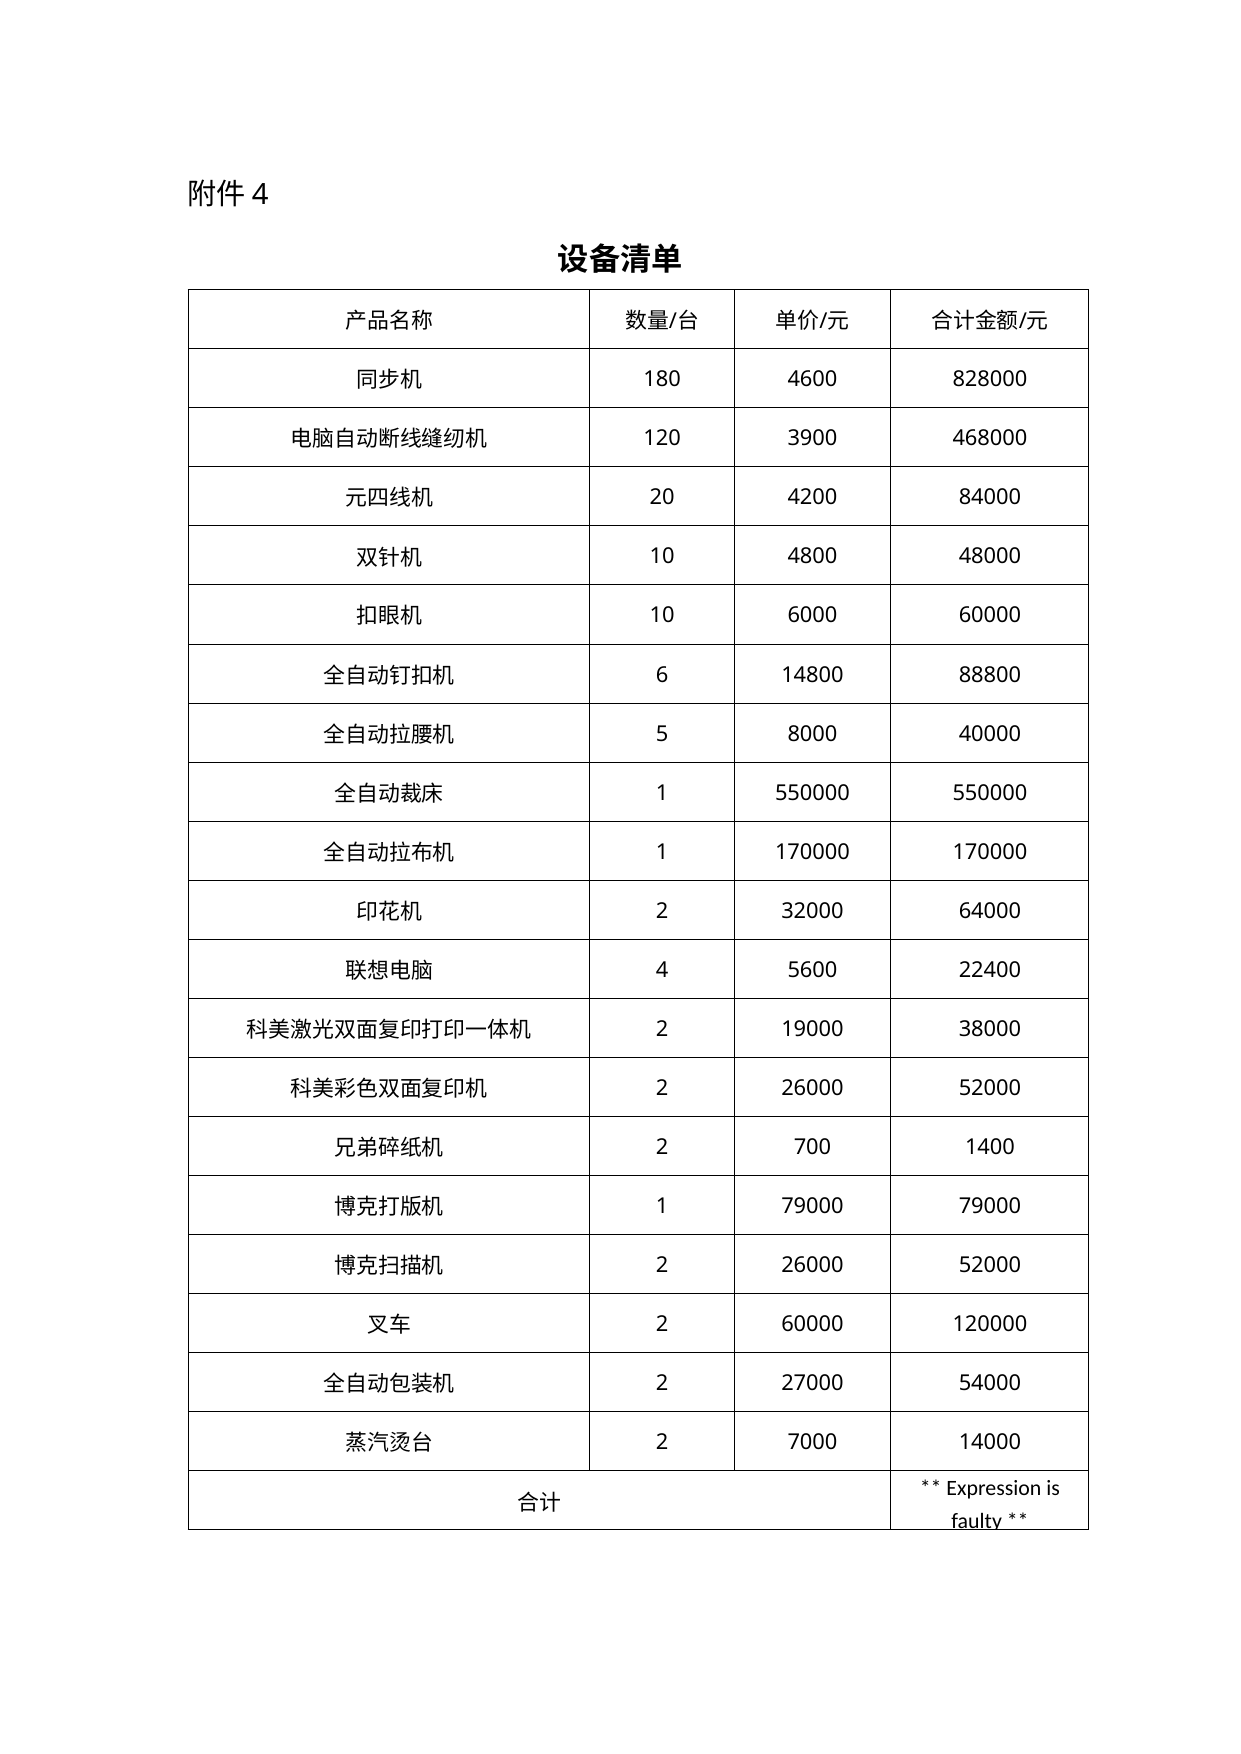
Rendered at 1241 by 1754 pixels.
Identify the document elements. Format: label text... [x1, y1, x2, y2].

table_cell 4 [590, 940, 734, 998]
table_cell 8000 [735, 704, 890, 762]
table_cell 26000 [735, 1058, 890, 1116]
table_cell 1 [590, 763, 734, 821]
table_cell 同步机 [189, 349, 589, 407]
table_cell 5600 [735, 940, 890, 998]
table_cell 科美激光双面复印打印一体机 [189, 999, 589, 1057]
table_cell 14800 [735, 645, 890, 702]
table_cell 全自动拉腰机 [189, 704, 589, 762]
table_cell 550000 [735, 763, 890, 821]
table_cell 扣眼机 [189, 585, 589, 643]
table_cell 电脑自动断线缝纫机 [189, 408, 589, 466]
table_cell 10 [590, 526, 734, 584]
table_cell 180 [590, 349, 734, 407]
table_cell 2 [590, 1412, 734, 1470]
table_cell 博克扫描机 [189, 1235, 589, 1293]
table_cell 6 [590, 645, 734, 702]
table_cell 全自动钉扣机 [189, 645, 589, 702]
table_cell 26000 [735, 1235, 890, 1293]
table_cell 79000 [735, 1176, 890, 1234]
table_cell 5 [590, 704, 734, 762]
table_cell 2833600 [891, 1471, 1088, 1529]
table_header 合计金额/元 [891, 290, 1088, 348]
table_cell 4600 [735, 349, 890, 407]
table_cell 550000 [891, 763, 1088, 821]
table_header 产品名称 [189, 290, 589, 348]
table_cell 22400 [891, 940, 1088, 998]
table_cell 全自动拉布机 [189, 822, 589, 880]
table_cell 印花机 [189, 881, 589, 939]
table_cell 88800 [891, 645, 1088, 702]
table_cell 79000 [891, 1176, 1088, 1234]
table_cell 54000 [891, 1353, 1088, 1411]
table_cell 84000 [891, 467, 1088, 525]
table_cell 120 [590, 408, 734, 466]
table_cell 2 [590, 1353, 734, 1411]
table_cell 2 [590, 1294, 734, 1352]
table_cell 元四线机 [189, 467, 589, 525]
table_cell 2 [590, 999, 734, 1057]
table_cell 合计 [189, 1471, 890, 1529]
table_cell 全自动包装机 [189, 1353, 589, 1411]
table_cell 52000 [891, 1235, 1088, 1293]
table_cell 60000 [891, 585, 1088, 643]
table_cell 20 [590, 467, 734, 525]
table_cell 1 [590, 822, 734, 880]
table_cell 全自动裁床 [189, 763, 589, 821]
table_cell 叉车 [189, 1294, 589, 1352]
table_cell 2 [590, 1117, 734, 1175]
table_cell 10 [590, 585, 734, 643]
table_header 单价/元 [735, 290, 890, 348]
table_cell 联想电脑 [189, 940, 589, 998]
table_header 数量/台 [590, 290, 734, 348]
table_cell 2 [590, 1235, 734, 1293]
text 设备清单 [187, 224, 1053, 289]
table_cell 2 [590, 881, 734, 939]
table_cell 1 [590, 1176, 734, 1234]
table_cell 4800 [735, 526, 890, 584]
table_cell 40000 [891, 704, 1088, 762]
list 附件4 [187, 159, 1053, 224]
table_cell 38000 [891, 999, 1088, 1057]
table_cell 120000 [891, 1294, 1088, 1352]
table_cell 170000 [891, 822, 1088, 880]
table_cell 14000 [891, 1412, 1088, 1470]
table_cell 52000 [891, 1058, 1088, 1116]
table_cell 7000 [735, 1412, 890, 1470]
table_cell 64000 [891, 881, 1088, 939]
table_cell 6000 [735, 585, 890, 643]
table_cell 兄弟碎纸机 [189, 1117, 589, 1175]
table_cell 蒸汽烫台 [189, 1412, 589, 1470]
table_cell 3900 [735, 408, 890, 466]
table_cell 48000 [891, 526, 1088, 584]
table_cell 科美彩色双面复印机 [189, 1058, 589, 1116]
table_cell 27000 [735, 1353, 890, 1411]
table_cell 博克打版机 [189, 1176, 589, 1234]
table_cell 60000 [735, 1294, 890, 1352]
table_cell 双针机 [189, 526, 589, 584]
table_cell 4200 [735, 467, 890, 525]
table_cell 19000 [735, 999, 890, 1057]
table_cell 828000 [891, 349, 1088, 407]
table_cell 700 [735, 1117, 890, 1175]
table_cell 170000 [735, 822, 890, 880]
table_cell 2 [590, 1058, 734, 1116]
table_cell 32000 [735, 881, 890, 939]
table_cell 468000 [891, 408, 1088, 466]
table_cell 1400 [891, 1117, 1088, 1175]
